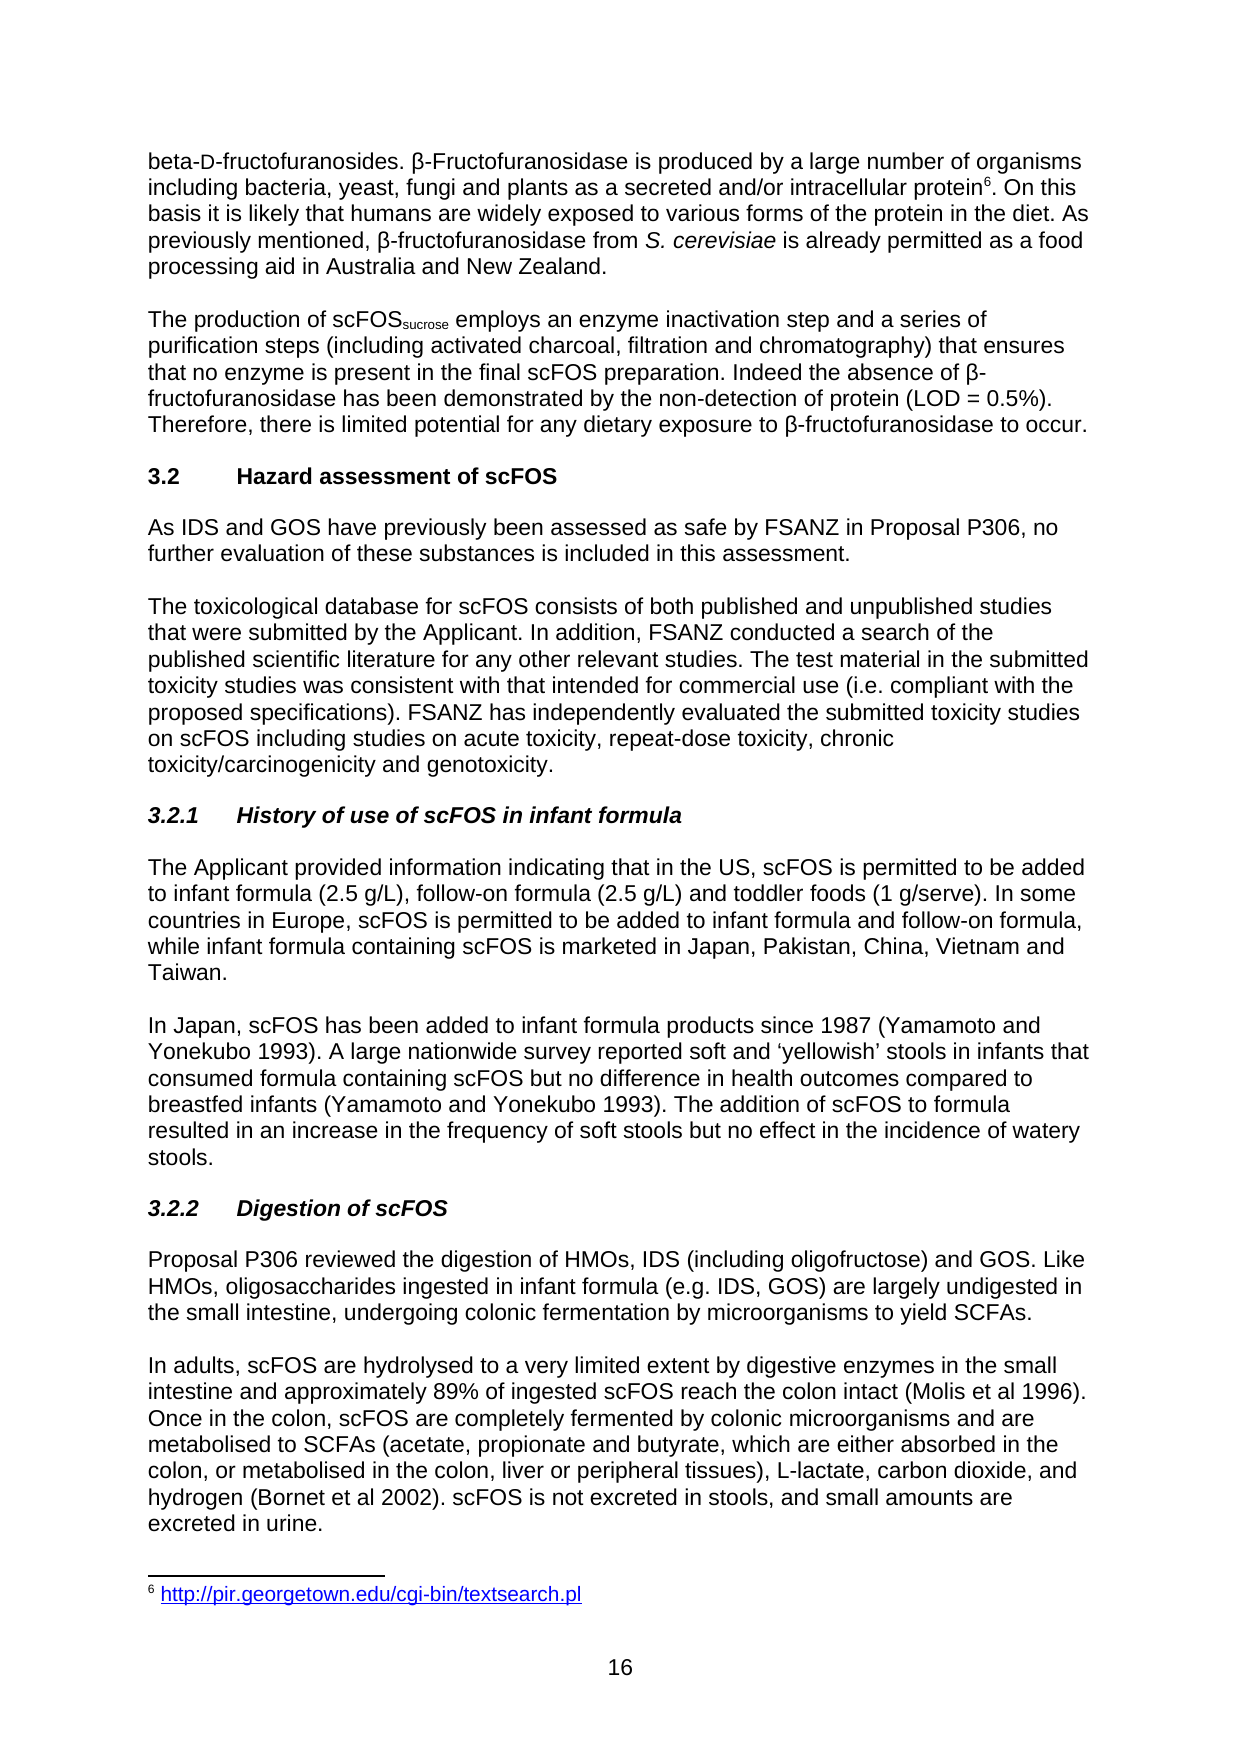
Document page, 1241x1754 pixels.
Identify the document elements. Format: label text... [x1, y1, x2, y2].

text As IDS and GOS have previously been assessed as safe by FSANZ in Proposal P306, no further evaluation of these substances is included in this assessment. [148, 514, 1092, 567]
text Proposal P306 reviewed the digestion of HMOs, IDS (including oligofructose) and GOS. Like HMOs, oligosaccharides ingested in infant formula (e.g. IDS, GOS) are largely undigested in the small intestine, undergoing colonic fermentation by microorganisms to yield SCFAs. [148, 1246, 1092, 1326]
subtitle 3.2 Hazard assessment of scFOS [148, 463, 1092, 489]
subtitle 3.2.2 Digestion of scFOS [148, 1195, 1092, 1221]
text The production of scFOSsucrose employs an enzyme inactivation step and a series of purification steps (including activated charcoal, filtration and chromatography) that ensures that no enzyme is present in the final scFOS preparation. Indeed the absence of β-fructofuranosidase has been demonstrated by the non-detection of protein (LOD = 0.5%). Therefore, there is limited potential for any dietary exposure to β-fructofuranosidase to occur. [148, 306, 1092, 438]
text The Applicant provided information indicating that in the US, scFOS is permitted to be added to infant formula (2.5 g/L), follow-on formula (2.5 g/L) and toddler foods (1 g/serve). In some countries in Europe, scFOS is permitted to be added to infant formula and follow-on formula, while infant formula containing scFOS is marketed in Japan, Pakistan, China, Vietnam and Taiwan. [148, 854, 1092, 986]
text In adults, scFOS are hydrolysed to a very limited extent by digestive enzymes in the small intestine and approximately 89% of ingested scFOS reach the colon intact (Molis et al 1996). Once in the colon, scFOS are completely fermented by colonic microorganisms and are metabolised to SCFAs (acetate, propionate and butyrate, which are either absorbed in the colon, or metabolised in the colon, liver or peripheral tissues), L-lactate, carbon dioxide, and hydrogen (Bornet et al 2002). scFOS is not excreted in stools, and small amounts are excreted in urine. [148, 1352, 1092, 1536]
text The toxicological database for scFOS consists of both published and unpublished studies that were submitted by the Applicant. In addition, FSANZ conducted a search of the published scientific literature for any other relevant studies. The test material in the submitted toxicity studies was consistent with that intended for commercial use (i.e. compliant with the proposed specifications). FSANZ has independently evaluated the submitted toxicity studies on scFOS including studies on acute toxicity, repeat-dose toxicity, chronic toxicity/carcinogenicity and genotoxicity. [148, 593, 1092, 777]
text In Japan, scFOS has been added to infant formula products since 1987 (Yamamoto and Yonekubo 1993). A large nationwide survey reported soft and ‘yellowish’ stools in infants that consumed formula containing scFOS but no difference in health outcomes compared to breastfed infants (Yamamoto and Yonekubo 1993). The addition of scFOS to formula resulted in an increase in the frequency of soft stools but no effect in the incidence of watery stools. [148, 1012, 1092, 1170]
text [148, 148, 1092, 279]
subtitle 3.2.1 History of use of scFOS in infant formula [148, 802, 1092, 829]
